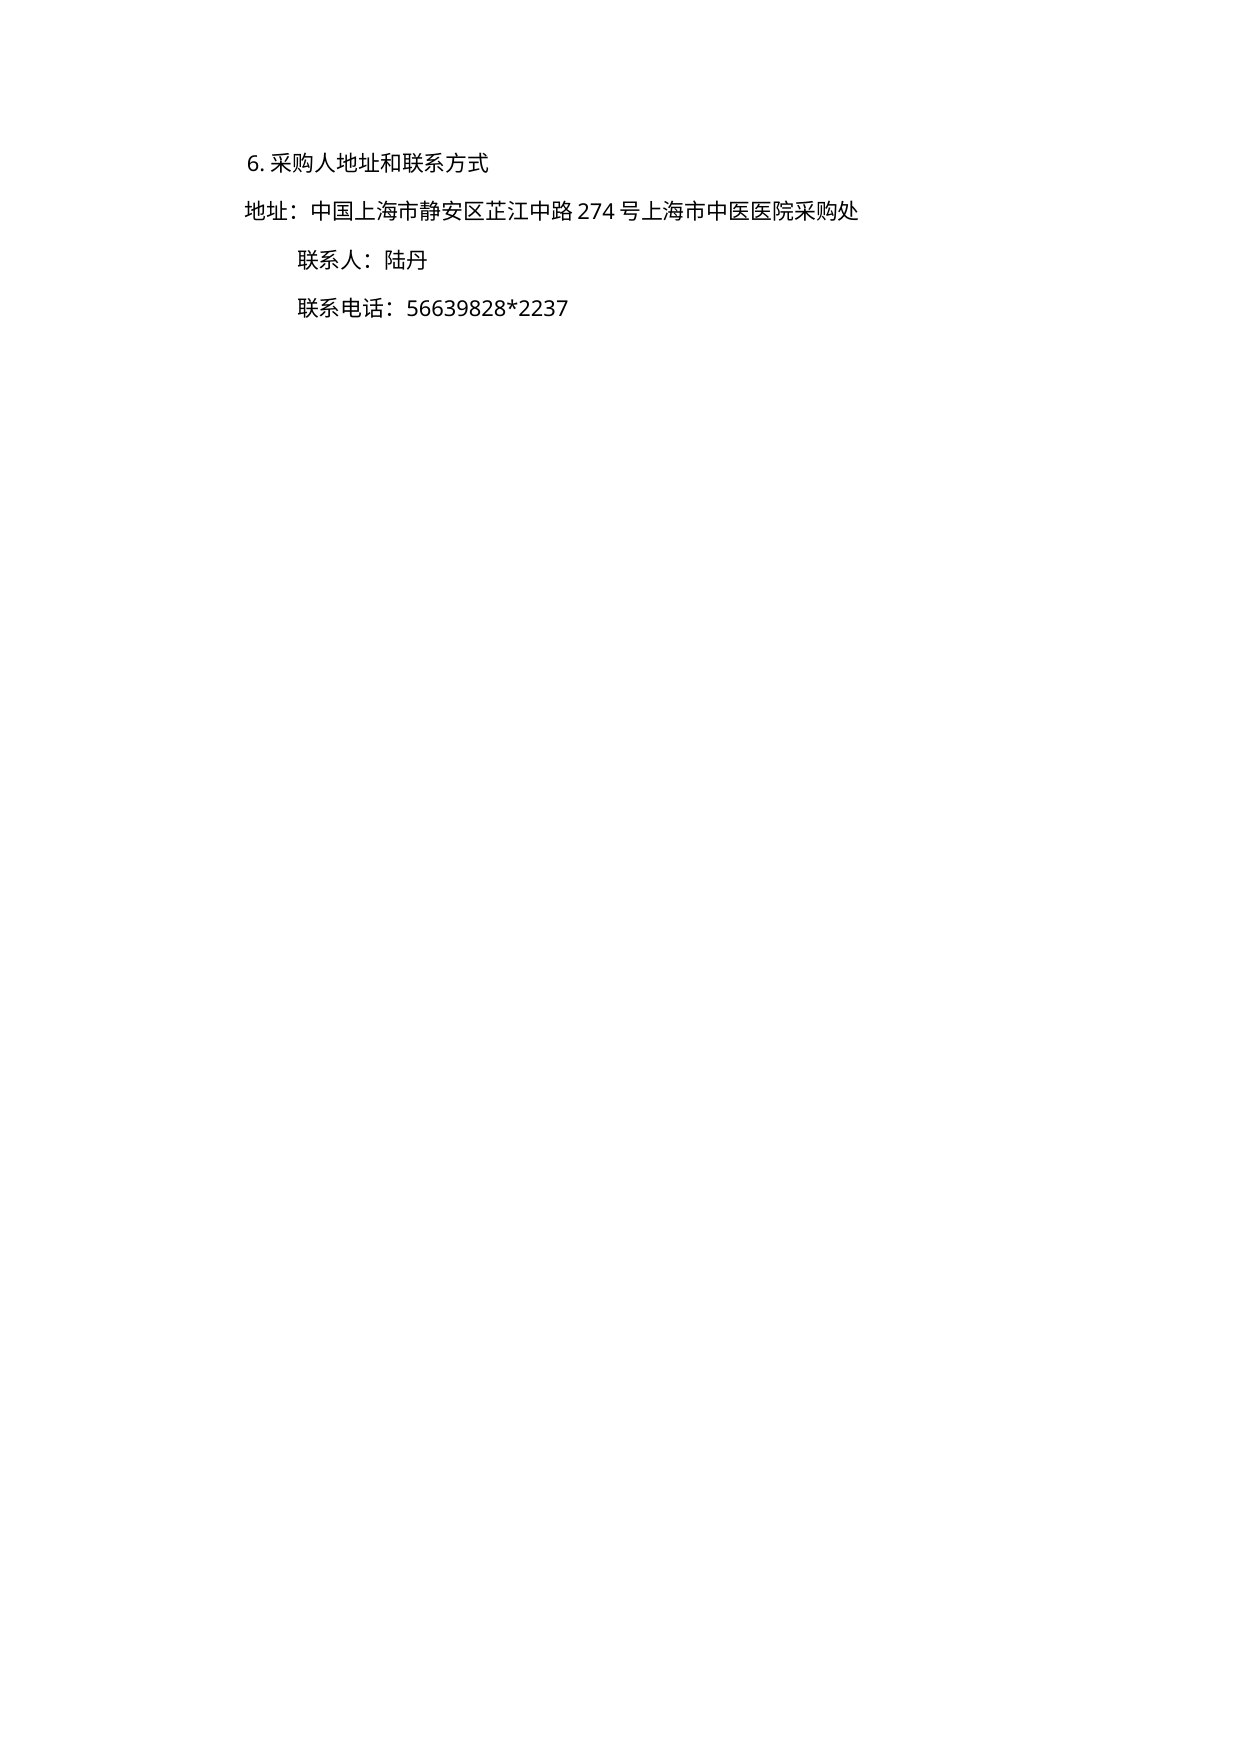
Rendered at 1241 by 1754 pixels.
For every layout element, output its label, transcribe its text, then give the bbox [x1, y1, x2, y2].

text 6. 采购人地址和联系方式 [247, 146, 1053, 178]
text 地址：中国上海市静安区芷江中路274号上海市中医医院采购处 [187, 194, 1053, 227]
text 联系电话：56639828*2237 [187, 291, 1053, 323]
text 联系人：陆丹 [187, 242, 1053, 275]
